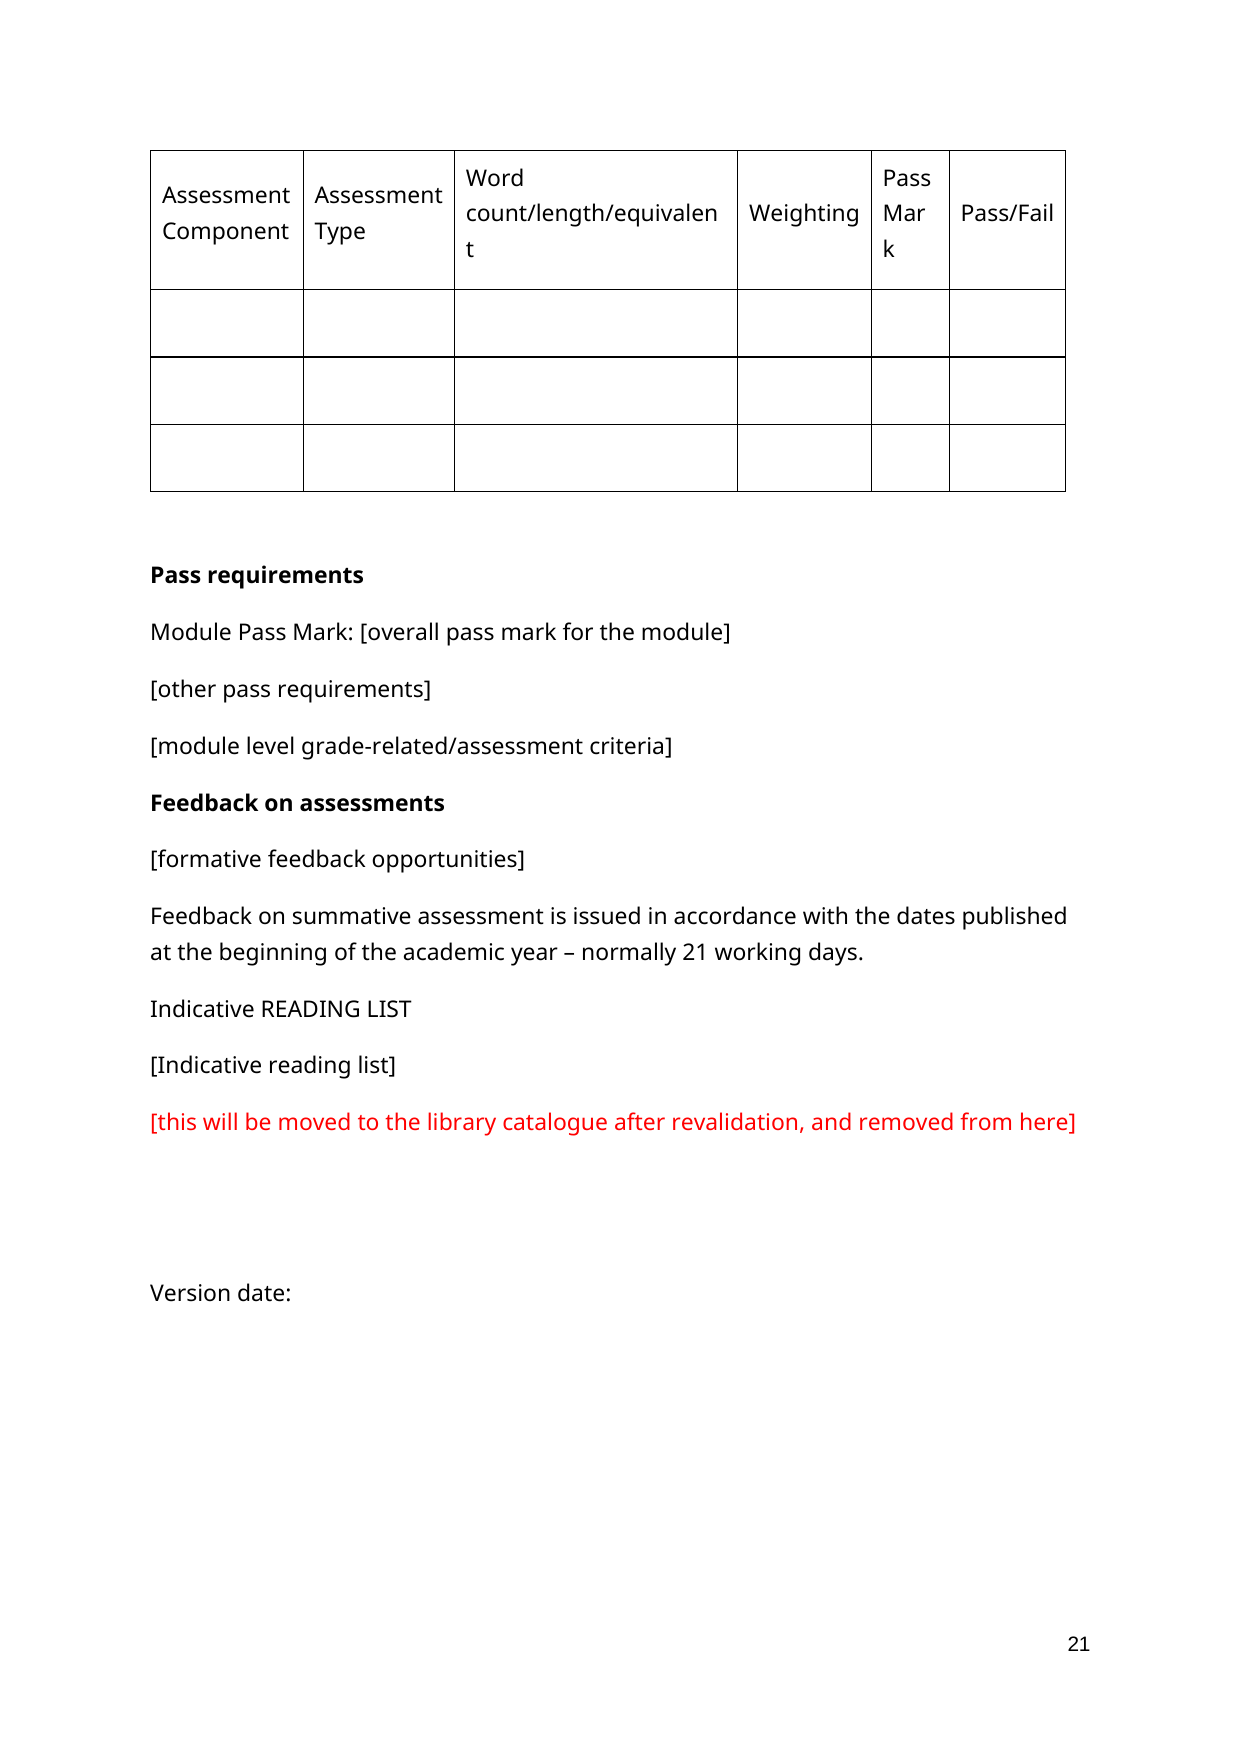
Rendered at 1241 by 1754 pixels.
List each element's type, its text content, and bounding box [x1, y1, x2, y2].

table_header Weighting [738, 151, 871, 289]
table_header Assessment Type [304, 151, 454, 289]
table_cell [151, 290, 303, 356]
table_cell [455, 425, 737, 491]
table_cell [950, 358, 1065, 424]
table_cell [872, 358, 949, 424]
table_cell [304, 358, 454, 424]
table_cell [151, 425, 303, 491]
table_cell [950, 425, 1065, 491]
table_cell [738, 425, 871, 491]
text Version date: [150, 1277, 1090, 1308]
text Indicative READING LIST [150, 993, 1090, 1024]
text [formative feedback opportunities] [150, 843, 1090, 874]
table_cell [872, 425, 949, 491]
text [this will be moved to the library catalogue after revalidation, and removed from here] [150, 1106, 1090, 1137]
text [Indicative reading list] [150, 1049, 1090, 1081]
table_cell [950, 290, 1065, 356]
table_header Pass Mark [872, 151, 949, 289]
table_cell [738, 358, 871, 424]
text [module level grade-related/assessment criteria] [150, 730, 1090, 761]
text Module Pass Mark: [overall pass mark for the module] [150, 616, 1090, 647]
text Feedback on assessments [150, 786, 1090, 818]
table_cell [304, 290, 454, 356]
text [other pass requirements] [150, 673, 1090, 704]
table_header Word count/length/equivalent [455, 151, 737, 289]
table_cell [455, 290, 737, 356]
table_cell [872, 290, 949, 356]
text Pass requirements [150, 559, 1090, 591]
table_cell [738, 290, 871, 356]
table_cell [455, 358, 737, 424]
text Feedback on summative assessment is issued in accordance with the dates published at the beginning of the academic year – normally 21 working days. [150, 900, 1090, 967]
table_header Pass/Fail [950, 151, 1065, 289]
table_cell [304, 425, 454, 491]
table_cell [151, 358, 303, 424]
table_header Assessment Component [151, 151, 303, 289]
